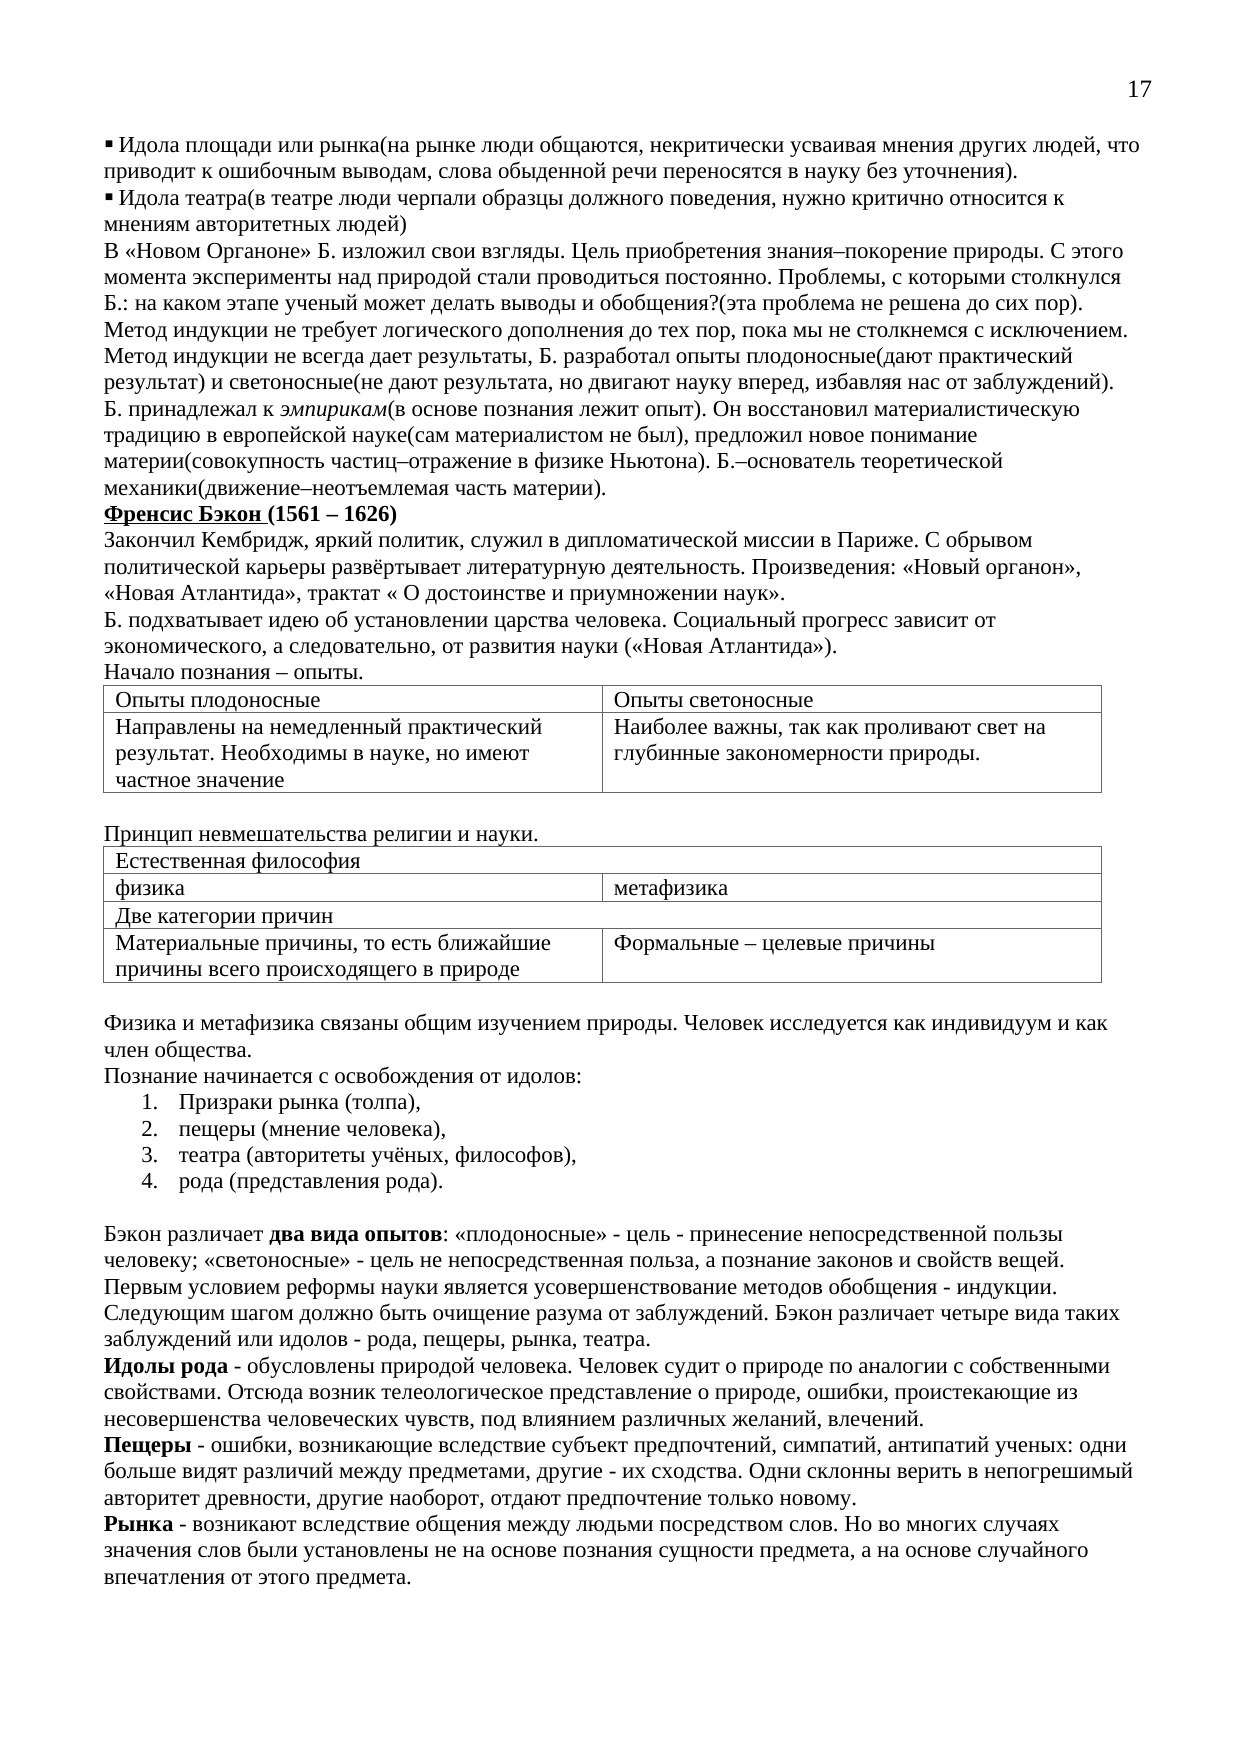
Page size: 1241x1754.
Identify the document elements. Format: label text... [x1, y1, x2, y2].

text Рынка - возникают вследствие общения между людьми посредством слов. Но во многих случаях значения слов были установлены не на основе познания сущности предмета, а на основе случайного впечатления от этого предмета. [103, 1510, 1152, 1589]
table_cell Направлены на немедленный практический результат. Необходимы в науке, но имеют частное значение [104, 713, 602, 792]
text Начало познания – опыты. [103, 658, 1152, 685]
text Бэкон различает два вида опытов: «плодоносные» - цель - принесение непосредственной пользы человеку; «светоносные» - цель не непосредственная польза, а познание законов и свойств вещей. [103, 1220, 1152, 1273]
text Идолы рода - обусловлены природой человека. Человек судит о природе по аналогии с собственными свойствами. Отсюда возник телеологическое представление о природе, ошибки, проистекающие из несовершенства человеческих чувств, под влиянием различных желаний, влечений. [103, 1352, 1152, 1431]
text Физика и метафизика связаны общим изучением природы. Человек исследуется как индивидуум и как член общества. [103, 1009, 1152, 1062]
table_cell Материальные причины, то есть ближайшие причины всего происходящего в природе [104, 929, 602, 982]
table_cell Две категории причин [104, 902, 1101, 928]
text Закончил Кембридж, яркий политик, служил в дипломатической миссии в Париже. С обрывом политической карьеры развёртывает литературную деятельность. Произведения: «Новый органон», «Новая Атлантида», трактат « О достоинстве и приумножении наук». [103, 527, 1152, 606]
text Б. подхватывает идею об установлении царства человека. Социальный прогресс зависит от экономического, а следовательно, от развития науки («Новая Атлантида»). [103, 606, 1152, 658]
table_cell Формальные – целевые причины [603, 929, 1101, 982]
text Френсис Бэкон (1561 – 1626) [103, 500, 1152, 527]
table_header Опыты светоносные [603, 686, 1101, 712]
text Принцип невмешательства религии и науки. [103, 819, 1152, 846]
text Первым условием реформы науки является усовершенствование методов обобщения - индукции. Следующим шагом должно быть очищение разума от заблуждений. Бэкон различает четыре вида таких заблуждений или идолов - рода, пещеры, рынка, театра. [103, 1273, 1152, 1352]
text Познание начинается с освобождения от идолов: [103, 1062, 1152, 1088]
text Метод индукции не требует логического дополнения до тех пор, пока мы не столкнемся с исключением. Метод индукции не всегда дает результаты, Б. разработал опыты плодоносные(дают практический результат) и светоносные(не дают результата, но двигают науку вперед, избавляя нас от заблуждений). [103, 316, 1152, 395]
list рода (представления рода). [141, 1167, 1152, 1194]
table_header Естественная философия [104, 847, 1101, 873]
table_cell физика [104, 874, 602, 901]
list Призраки рынка (толпа), [141, 1088, 1152, 1115]
table_cell Наиболее важны, так как проливают свет на глубинные закономерности природы. [603, 713, 1101, 792]
table_header Опыты плодоносные [104, 686, 602, 712]
list театра (авторитеты учёных, философов), [141, 1141, 1152, 1167]
list пещеры (мнение человека), [141, 1115, 1152, 1141]
text Б. принадлежал к эмпирикам(в основе познания лежит опыт). Он восстановил материалистическую традицию в европейской науке(сам материалистом не был), предложил новое понимание материи(совокупность частиц–отражение в физике Ньютона). Б.–основатель теоретической механики(движение–неотъемлемая часть материи). [103, 395, 1152, 500]
list Идола площади или рынка(на рынке люди общаются, некритически усваивая мнения других людей, что приводит к ошибочным выводам, слова обыденной речи переносятся в науку без уточнения). [103, 131, 1152, 184]
list Идола театра(в театре люди черпали образцы должного поведения, нужно критично относится к мнениям авторитетных людей) [103, 184, 1152, 237]
table_cell метафизика [603, 874, 1101, 901]
text Пещеры - ошибки, возникающие вследствие субъект предпочтений, симпатий, антипатий ученых: одни больше видят различий между предметами, другие - их сходства. Одни склонны верить в непогрешимый авторитет древности, другие наоборот, отдают предпочтение только новому. [103, 1431, 1152, 1510]
text В «Новом Органоне» Б. изложил свои взгляды. Цель приобретения знания–покорение природы. С этого момента эксперименты над природой стали проводиться постоянно. Проблемы, с которыми столкнулся Б.: на каком этапе ученый может делать выводы и обобщения?(эта проблема не решена до сих пор). [103, 237, 1152, 316]
